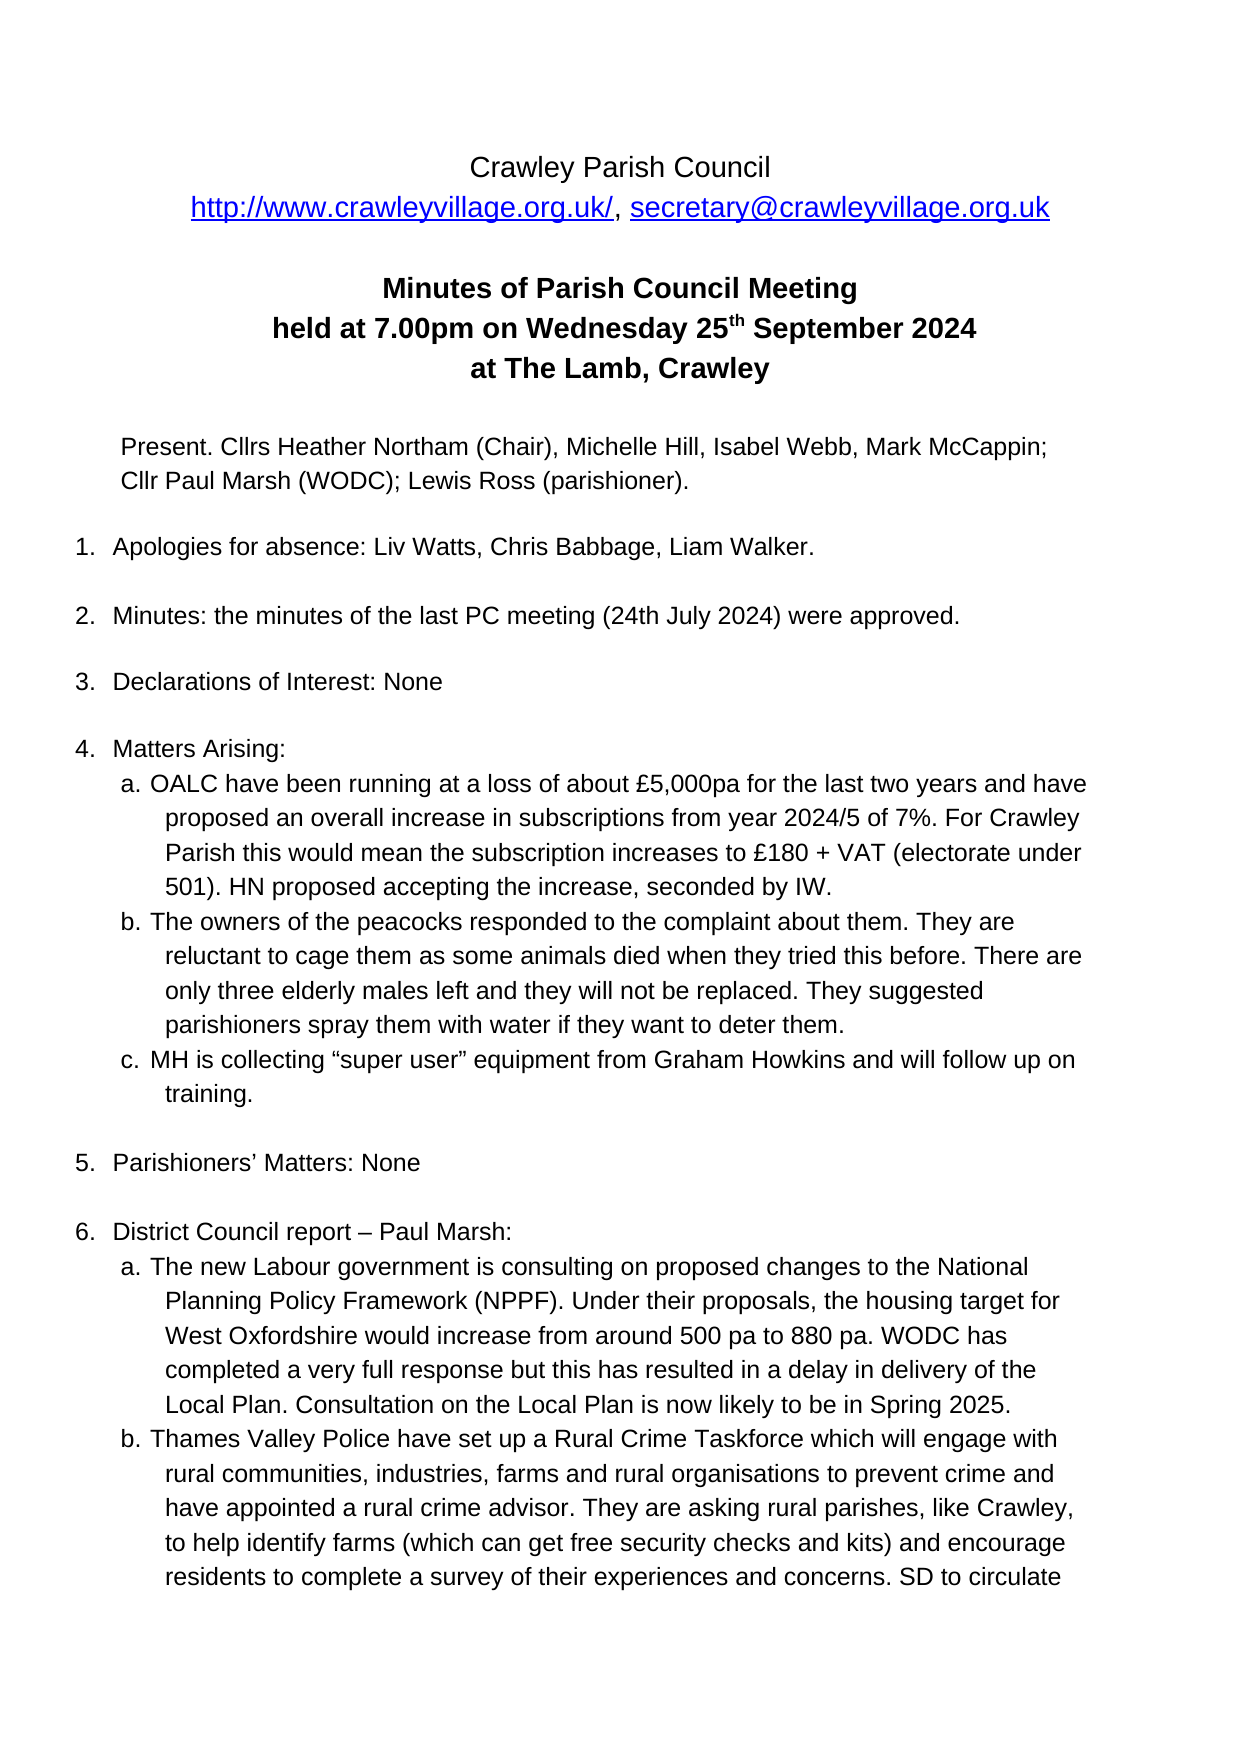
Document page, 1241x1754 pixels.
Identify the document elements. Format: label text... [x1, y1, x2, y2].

list Matters Arising: [75, 734, 1090, 763]
text at The Lamb, Crawley [150, 351, 1090, 384]
text held at 7.00pm on Wednesday 25th September 2024 [150, 311, 1090, 344]
list MH is collecting “super user” equipment from Graham Howkins and will follow up on training. [120, 1045, 1090, 1108]
list OALC have been running at a loss of about £5,000pa for the last two years and have proposed an overall increase in subscriptions from year 2024/5 of 7%. For Crawley Parish this would mean the subscription increases to £180 + VAT (electorate under 501). HN proposed accepting the increase, seconded by IW. [120, 769, 1090, 901]
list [120, 1424, 1090, 1591]
list The owners of the peacocks responded to the complaint about them. They are reluctant to cage them as some animals died when they tried this before. There are only three elderly males left and they will not be replaced. They suggested parishioners spray them with water if they want to deter them. [120, 907, 1090, 1039]
list Parishioners’ Matters: None [75, 1148, 1090, 1177]
list Minutes: the minutes of the last PC meeting (24th July 2024) were approved. [75, 601, 1090, 630]
text http://www.crawleyvillage.org.uk/, secretary@crawleyvillage.org.uk [150, 190, 1090, 224]
list District Council report – Paul Marsh: [75, 1217, 1090, 1246]
text Present. Cllrs Heather Northam (Chair), Michelle Hill, Isabel Webb, Mark McCappin; Cllr Paul Marsh (WODC); Lewis Ross (parishioner). [120, 431, 1090, 495]
list Apologies for absence: Liv Watts, Chris Babbage, Liam Walker. [75, 532, 1090, 561]
text Crawley Parish Council [150, 150, 1090, 183]
list Declarations of Interest: None [75, 667, 1090, 696]
list The new Labour government is consulting on proposed changes to the National Planning Policy Framework (NPPF). Under their proposals, the housing target for West Oxfordshire would increase from around 500 pa to 880 pa. WODC has completed a very full response but this has resulted in a delay in delivery of the Local Plan. Consultation on the Local Plan is now likely to be in Spring 2025. [120, 1252, 1090, 1418]
text Minutes of Parish Council Meeting [150, 271, 1090, 304]
